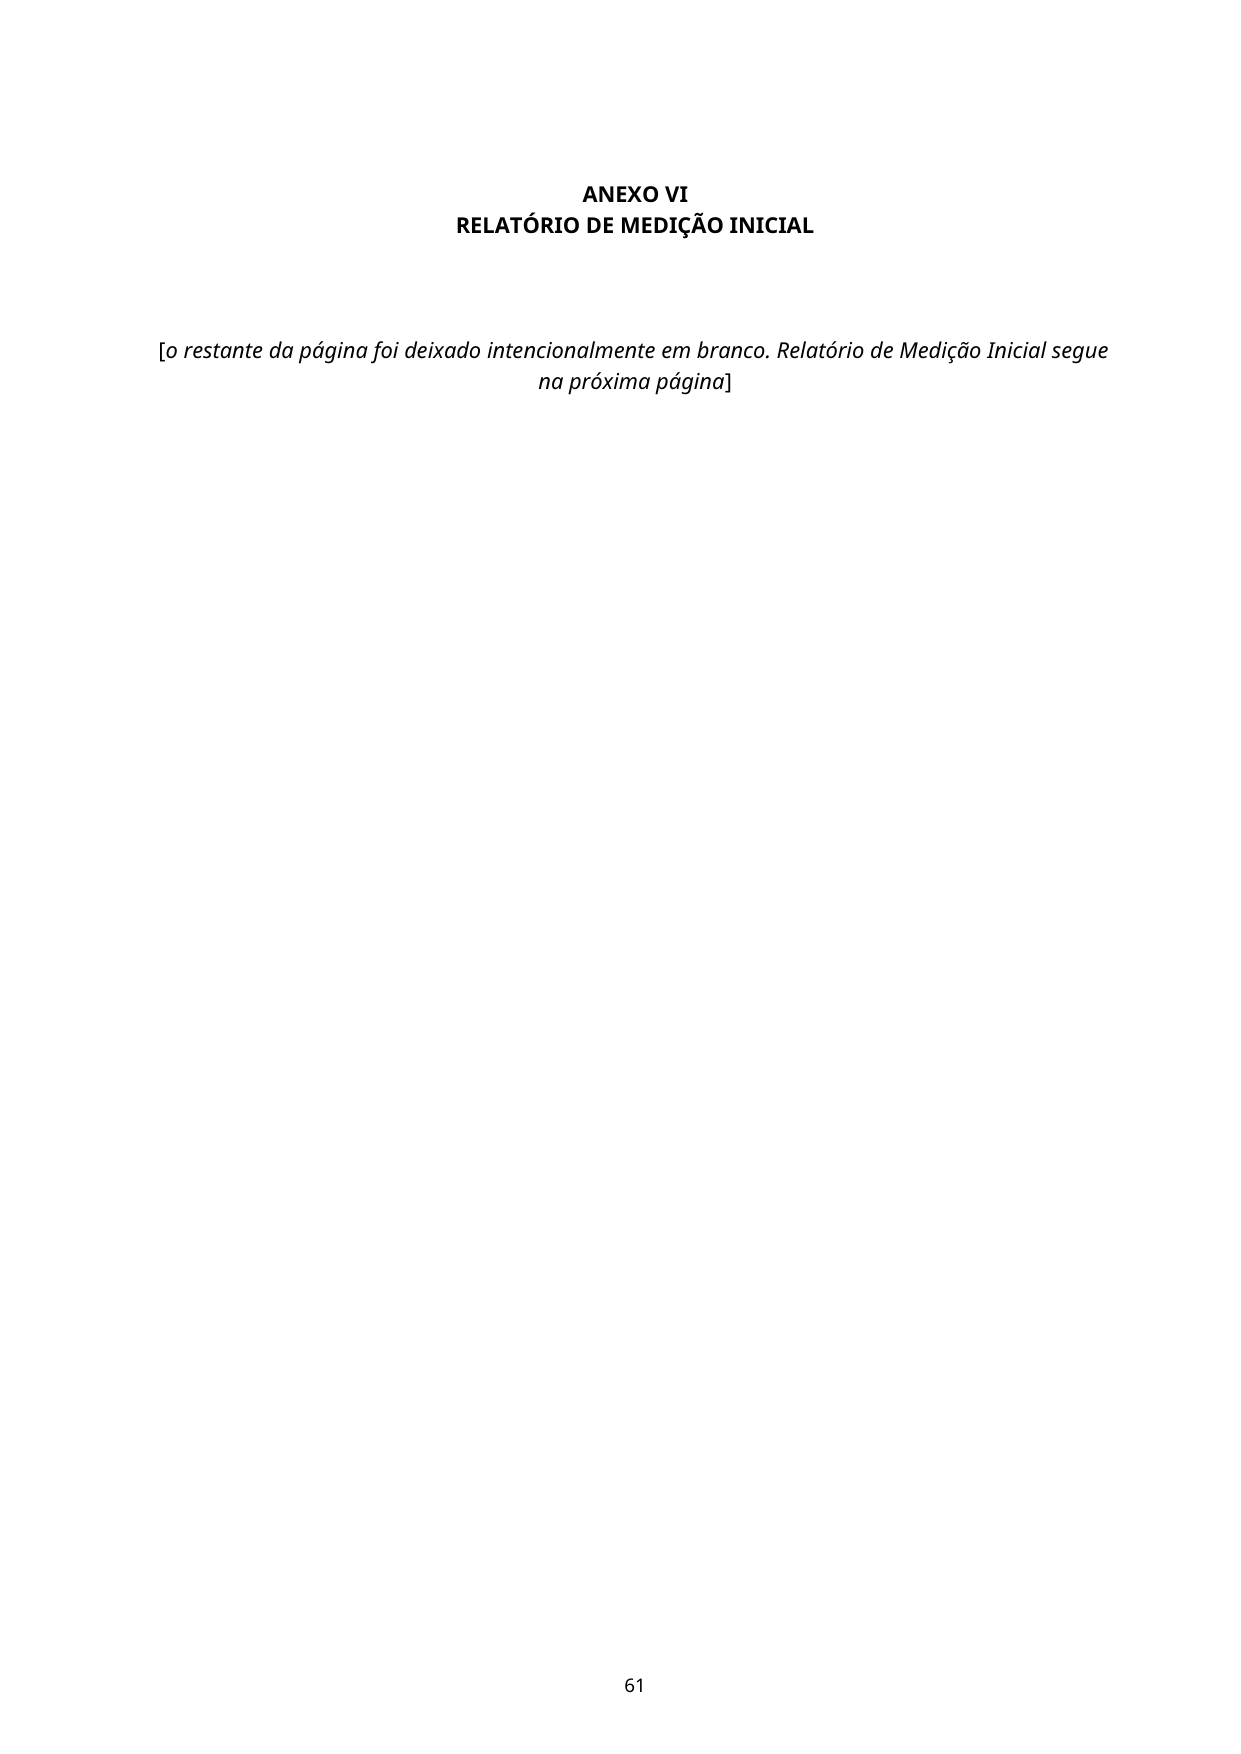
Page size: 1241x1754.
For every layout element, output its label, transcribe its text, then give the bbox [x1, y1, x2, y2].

text [o restante da página foi deixado intencionalmente em branco. Relatório de Medição Inicial segue na próxima página] [148, 333, 1122, 396]
text RELATÓRIO DE MEDIÇÃO INICIAL [148, 208, 1122, 240]
text ANEXO VI [148, 177, 1122, 208]
